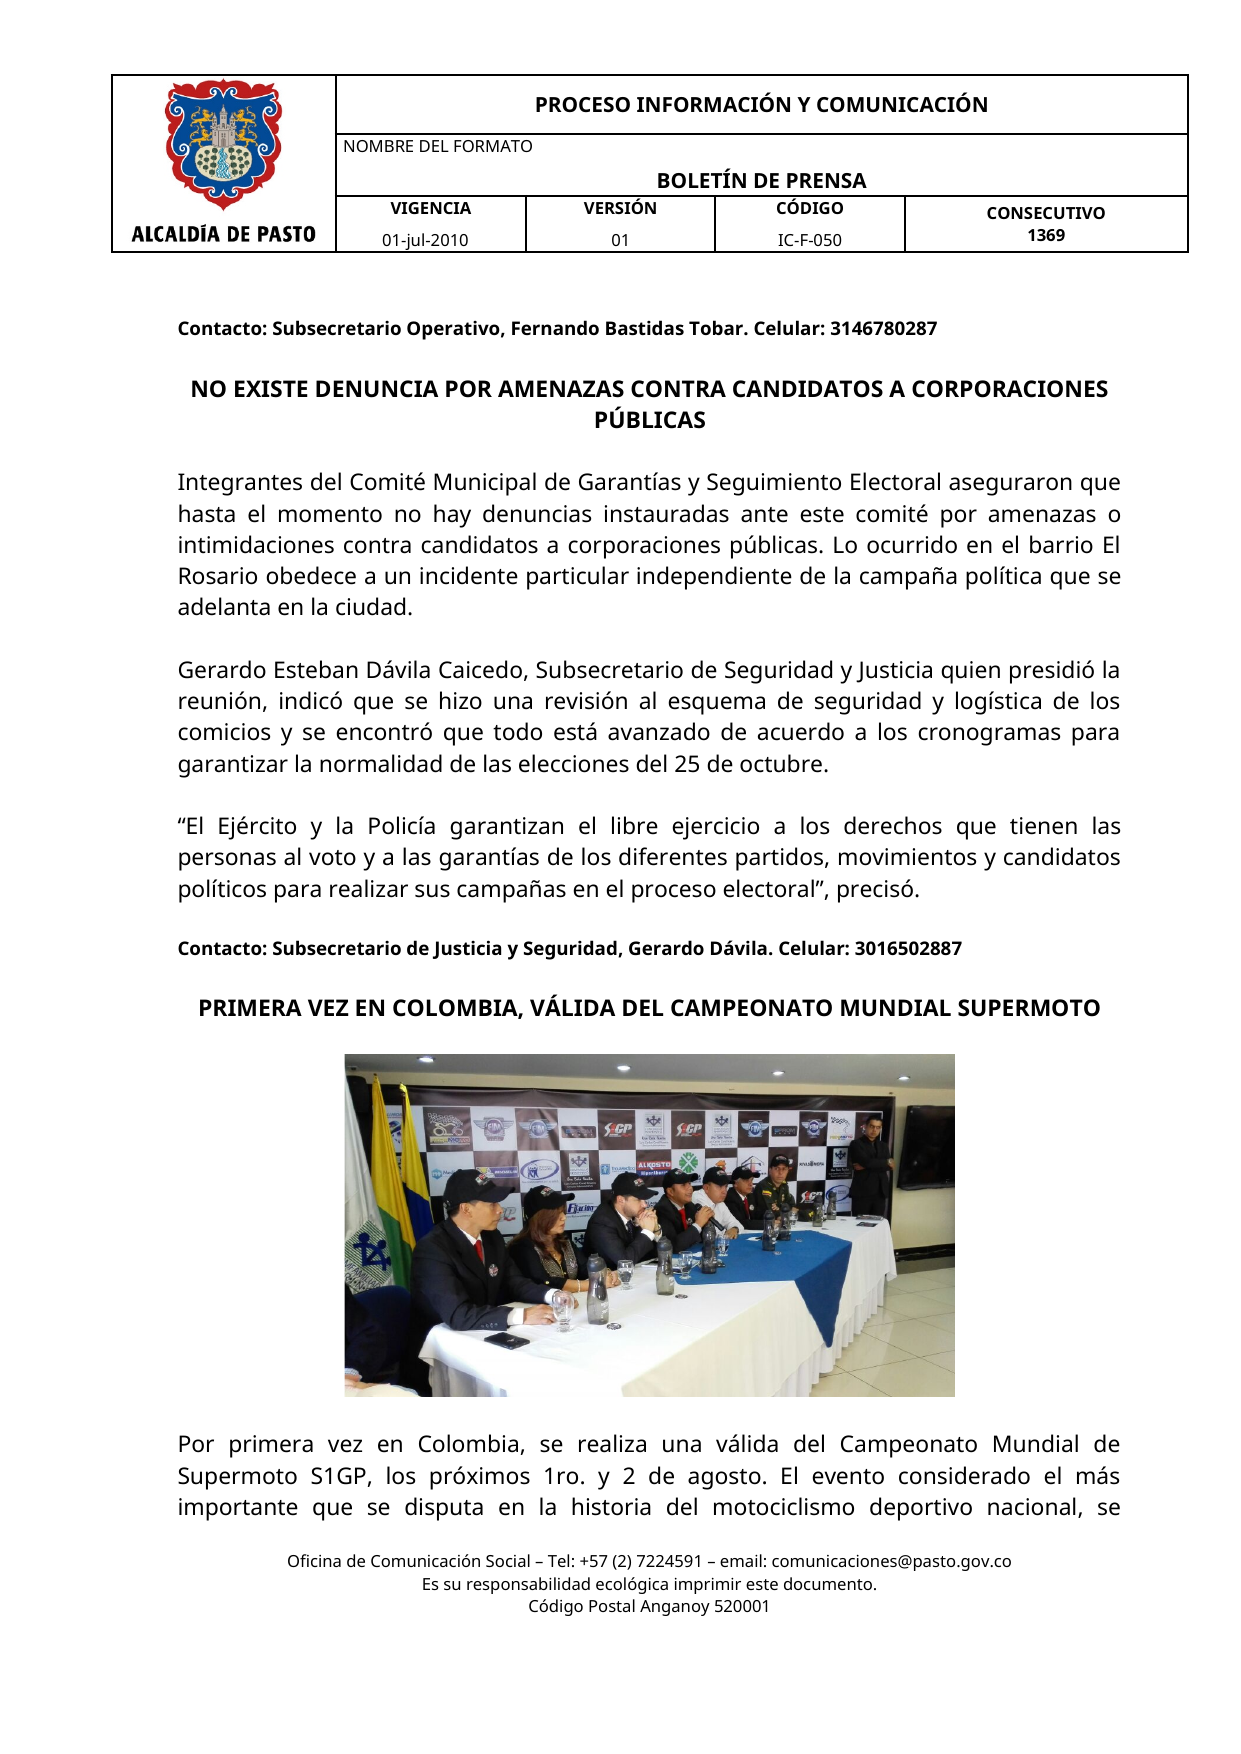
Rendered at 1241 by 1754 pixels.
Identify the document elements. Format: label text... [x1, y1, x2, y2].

picture [344, 1054, 955, 1397]
text Contacto: Subsecretario Operativo, Fernando Bastidas Tobar. Celular: 3146780287 [177, 316, 1122, 341]
text Gerardo Esteban Dávila Caicedo, Subsecretario de Seguridad y Justicia quien presidió la reunión, indicó que se hizo una revisión al esquema de seguridad y logística de los comicios y se encontró que todo está avanzado de acuerdo a los cronogramas para garantizar la normalidad de las elecciones del 25 de octubre. [177, 654, 1122, 779]
text “El Ejército y la Policía garantizan el libre ejercicio a los derechos que tienen las personas al voto y a las garantías de los diferentes partidos, movimientos y candidatos políticos para realizar sus campañas en el proceso electoral”, precisó. [177, 810, 1122, 904]
text PRIMERA VEZ EN COLOMBIA, VÁLIDA DEL CAMPEONATO MUNDIAL SUPERMOTO [177, 992, 1122, 1023]
text Contacto: Subsecretario de Justicia y Seguridad, Gerardo Dávila. Celular: 3016502887 [177, 935, 1122, 961]
picture [118, 76, 327, 242]
text Integrantes del Comité Municipal de Garantías y Seguimiento Electoral aseguraron que hasta el momento no hay denuncias instauradas ante este comité por amenazas o intimidaciones contra candidatos a corporaciones públicas. Lo ocurrido en el barrio El Rosario obedece a un incidente particular independiente de la campaña política que se adelanta en la ciudad. [177, 466, 1122, 622]
text NO EXISTE DENUNCIA POR AMENAZAS CONTRA CANDIDATOS A CORPORACIONES PÚBLICAS [177, 372, 1122, 435]
